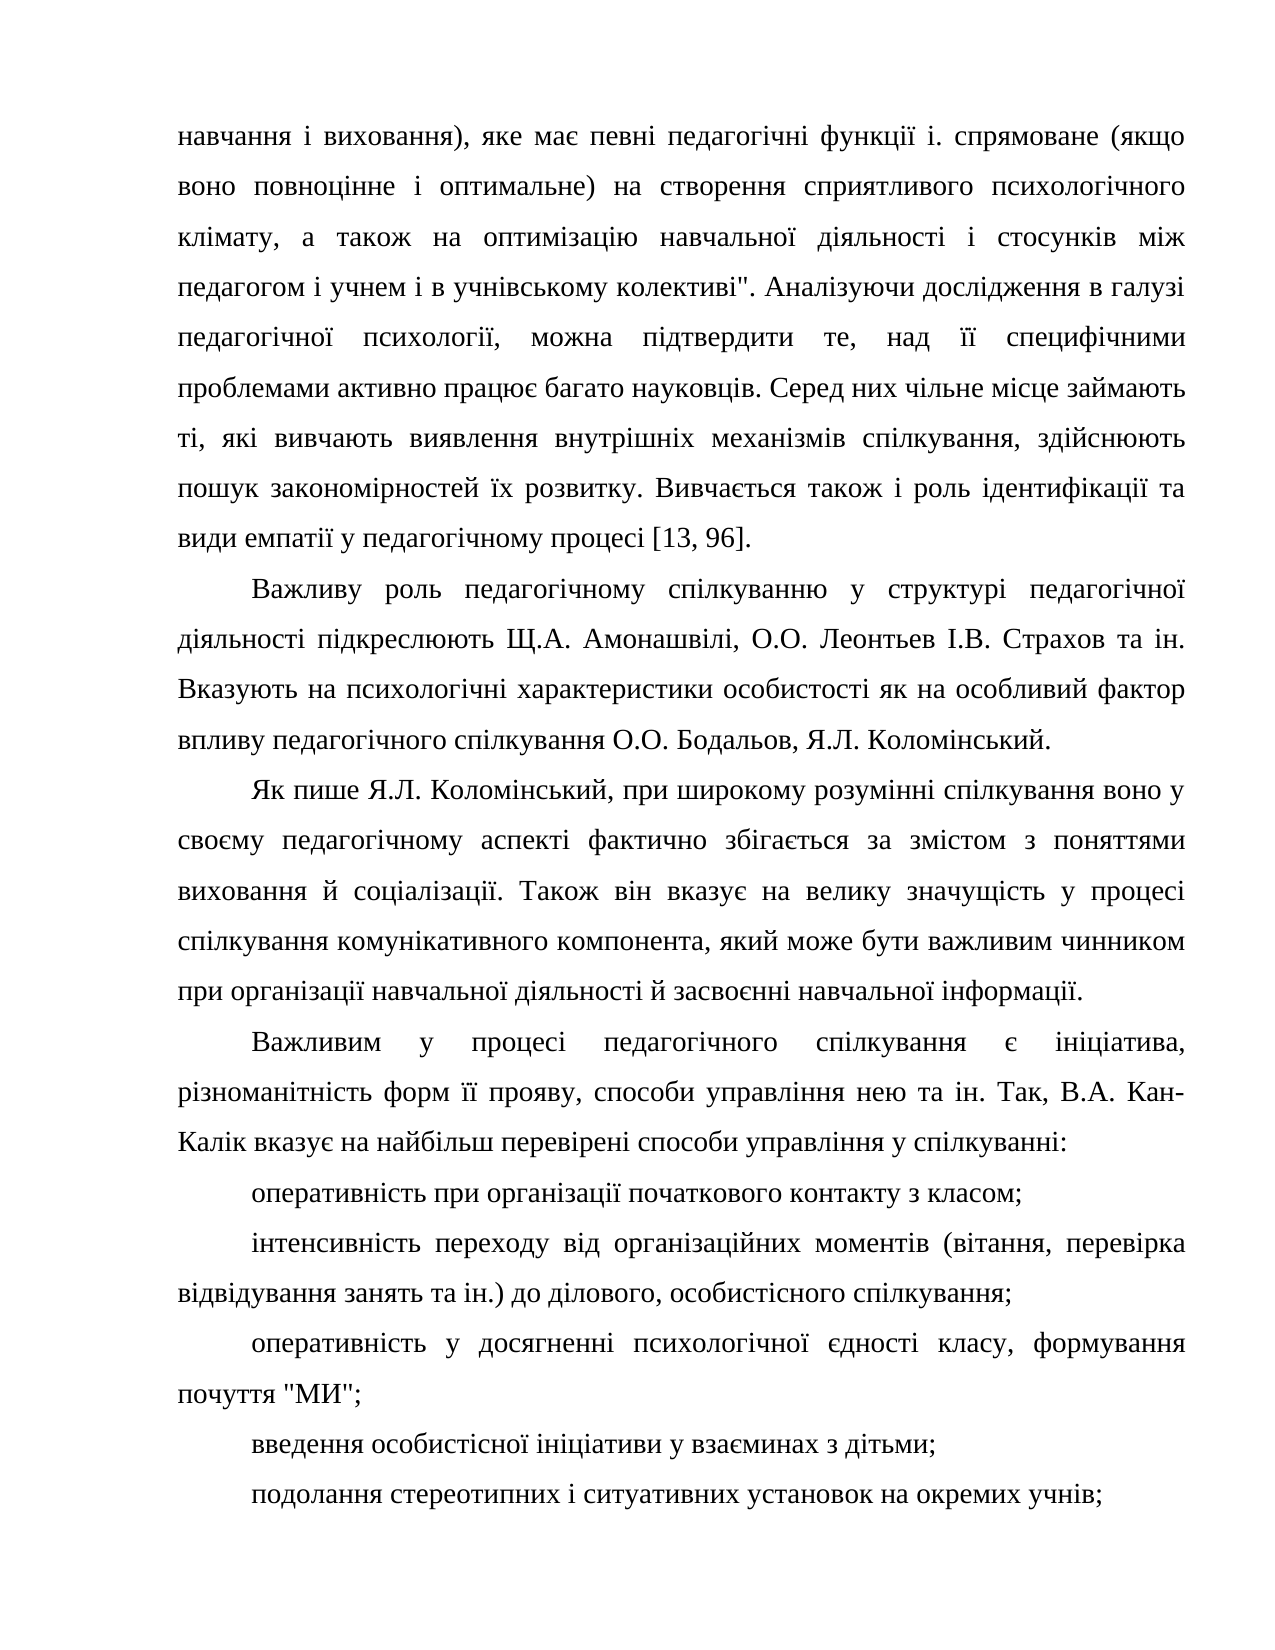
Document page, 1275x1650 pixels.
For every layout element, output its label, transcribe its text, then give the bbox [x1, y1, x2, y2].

text Як пише Я.Л. Коломінський, при широкому розумінні спілкування воно у своєму педагогічному аспекті фактично збігається за змістом з поняттями виховання й соціалізації. Також він вказує на велику значущість у процесі спілкування комунікативного компонента, який може бути важливим чинником при організації навчальної діяльності й засвоєнні навчальної інформації. [177, 772, 1186, 1007]
text введення особистісної ініціативи у взаєминах з дітьми; [177, 1426, 1186, 1460]
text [177, 118, 1186, 554]
text Важливу роль педагогічному спілкуванню у структурі педагогічної діяльності підкреслюють Щ.А. Амонашвілі, О.О. Леонтьев І.В. Страхов та ін. Вказують на психологічні характеристики особистості як на особливий фактор впливу педагогічного спілкування О.О. Бодальов, Я.Л. Коломінський. [177, 571, 1186, 755]
text подолання стереотипних і ситуативних установок на окремих учнів; [177, 1477, 1186, 1510]
text оперативність при організації початкового контакту з класом; [177, 1175, 1186, 1208]
text інтенсивність переходу від організаційних моментів (вітання, перевірка відвідування занять та ін.) до ділового, особистісного спілкування; [177, 1225, 1186, 1309]
text оперативність у досягненні психологічної єдності класу, формування почуття "МИ"; [177, 1326, 1186, 1409]
text Важливим у процесі педагогічного спілкування є ініціатива, різноманітність форм її прояву, способи управління нею та ін. Так, В.А. Кан-Калік вказує на найбільш перевірені способи управління у спілкуванні: [177, 1024, 1186, 1158]
